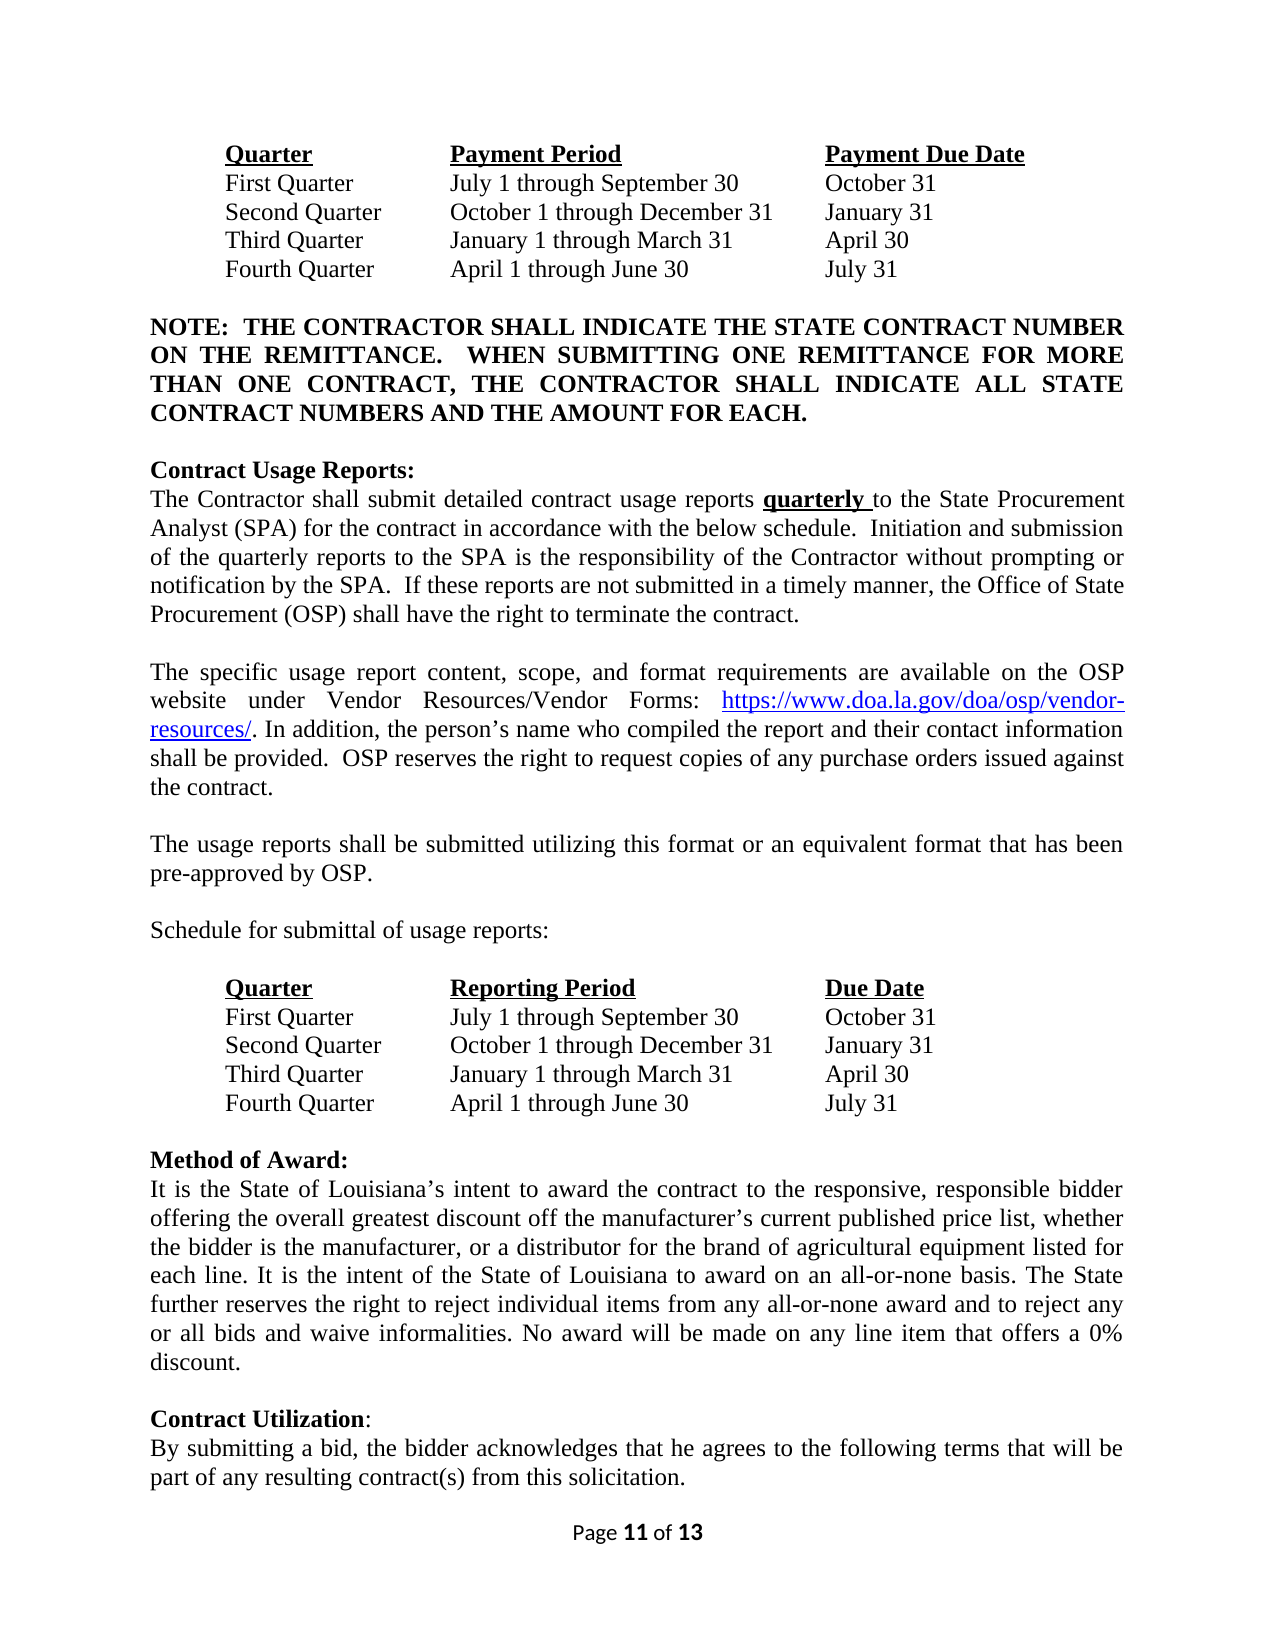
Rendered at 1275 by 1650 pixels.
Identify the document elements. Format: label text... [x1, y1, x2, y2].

text Third Quarter January 1 through March 31 April 30 [150, 1059, 1125, 1088]
text Second Quarter October 1 through December 31 January 31 [150, 197, 1125, 226]
text First Quarter July 1 through September 30 October 31 [150, 168, 1125, 197]
text The Contractor shall submit detailed contract usage reports quarterly to the State Procurement Analyst (SPA) for the contract in accordance with the below schedule. Initiation and submission of the quarterly reports to the SPA is the responsibility of the Contractor without prompting or notification by the SPA. If these reports are not submitted in a timely manner, the Office of State Procurement (OSP) shall have the right to terminate the contract. [150, 484, 1125, 628]
text Fourth Quarter April 1 through June 30 July 31 [150, 254, 1125, 283]
text Contract Utilization: [150, 1404, 1125, 1433]
text NOTE: THE CONTRACTOR SHALL INDICATE THE STATE CONTRACT NUMBER ON THE REMITTANCE. WHEN SUBMITTING ONE REMITTANCE FOR MORE THAN ONE CONTRACT, THE CONTRACTOR SHALL INDICATE ALL STATE CONTRACT NUMBERS AND THE AMOUNT FOR EACH. [150, 312, 1125, 427]
text Quarter Reporting Period Due Date [150, 973, 1125, 1002]
text Schedule for submittal of usage reports: [150, 916, 1125, 944]
text The usage reports shall be submitted utilizing this format or an equivalent format that has been pre-approved by OSP. [150, 829, 1125, 887]
text The specific usage report content, scope, and format requirements are available on the OSP website under Vendor Resources/Vendor Forms: https://www.doa.la.gov/doa/osp/vendor-resources/. In addition, the person’s name who compiled the report and their contact information shall be provided. OSP reserves the right to request copies of any purchase orders issued against the contract. [150, 657, 1125, 801]
text Method of Award: [150, 1146, 1125, 1174]
text Third Quarter January 1 through March 31 April 30 [150, 226, 1125, 254]
text Quarter Payment Period Payment Due Date [150, 139, 1125, 168]
text It is the State of Louisiana’s intent to award the contract to the responsive, responsible bidder offering the overall greatest discount off the manufacturer’s current published price list, whether the bidder is the manufacturer, or a distributor for the brand of agricultural equipment listed for each line. It is the intent of the State of Louisiana to award on an all-or-none basis. The State further reserves the right to reject individual items from any all-or-none award and to reject any or all bids and waive informalities. No award will be made on any line item that offers a 0% discount. [150, 1174, 1125, 1376]
text Second Quarter October 1 through December 31 January 31 [150, 1031, 1125, 1059]
text First Quarter July 1 through September 30 October 31 [150, 1002, 1125, 1031]
text By submitting a bid, the bidder acknowledges that he agrees to the following terms that will be part of any resulting contract(s) from this solicitation. [150, 1433, 1125, 1491]
text Fourth Quarter April 1 through June 30 July 31 [150, 1088, 1125, 1117]
text Contract Usage Reports: [150, 456, 1125, 484]
